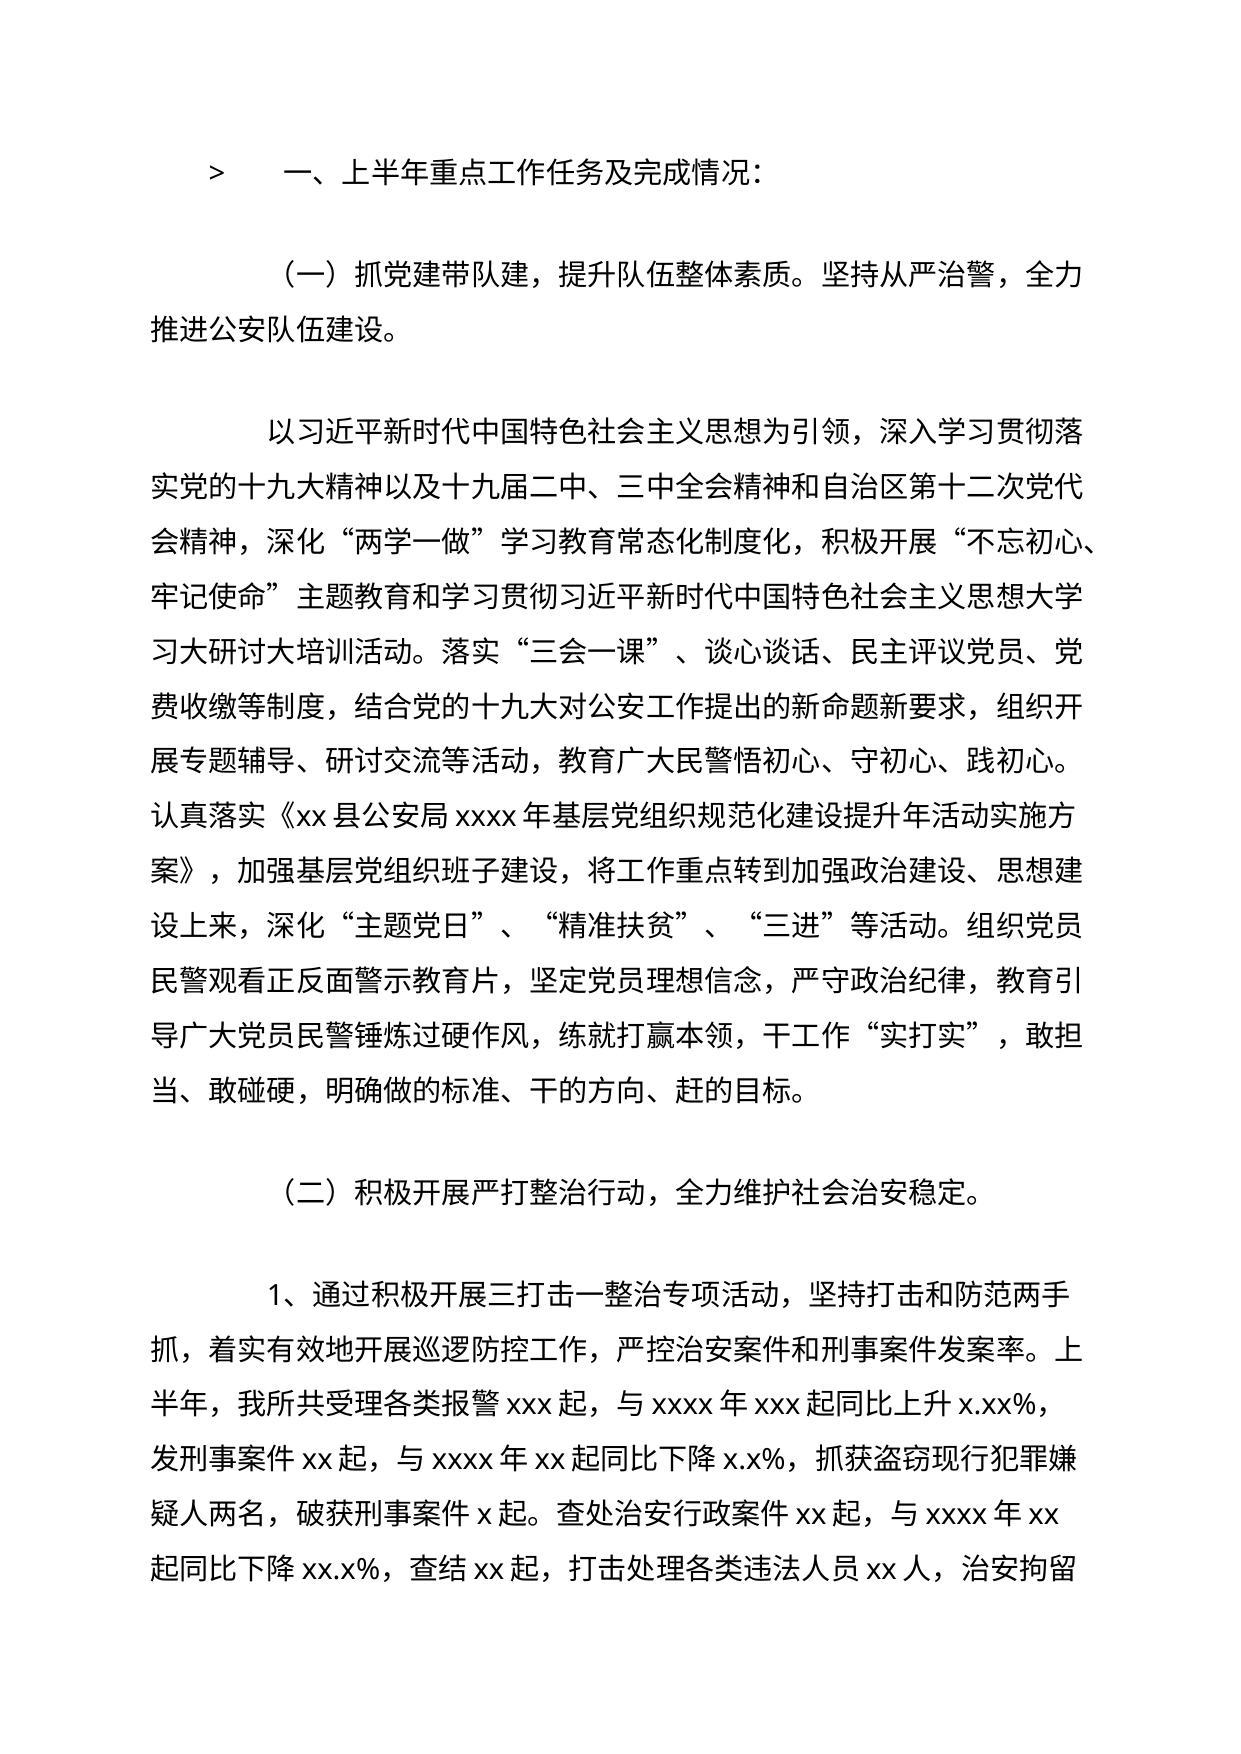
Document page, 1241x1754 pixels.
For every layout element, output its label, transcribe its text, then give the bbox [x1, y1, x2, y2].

text 以习近平新时代中国特色社会主义思想为引领，深入学习贯彻落实党的十九大精神以及十九届二中、三中全会精神和自治区第十二次党代会精神，深化“两学一做”学习教育常态化制度化，积极开展“不忘初心、牢记使命”主题教育和学习贯彻习近平新时代中国特色社会主义思想大学习大研讨大培训活动。落实“三会一课”、谈心谈话、民主评议党员、党费收缴等制度，结合党的十九大对公安工作提出的新命题新要求，组织开展专题辅导、研讨交流等活动，教育广大民警悟初心、守初心、践初心。认真落实《xx县公安局xxxx年基层党组织规范化建设提升年活动实施方案》，加强基层党组织班子建设，将工作重点转到加强政治建设、思想建设上来，深化“主题党日”、“精准扶贫”、“三进”等活动。组织党员民警观看正反面警示教育片，坚定党员理想信念，严守政治纪律，教育引导广大党员民警锤炼过硬作风，练就打赢本领，干工作“实打实”，敢担当、敢碰硬，明确做的标准、干的方向、赶的目标。 [150, 409, 1090, 1110]
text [150, 1271, 1090, 1588]
text （一）抓党建带队建，提升队伍整体素质。坚持从严治警，全力推进公安队伍建设。 [150, 252, 1090, 349]
text （二）积极开展严打整治行动，全力维护社会治安稳定。 [150, 1169, 1090, 1212]
text > 一、上半年重点工作任务及完成情况： [150, 150, 1090, 192]
